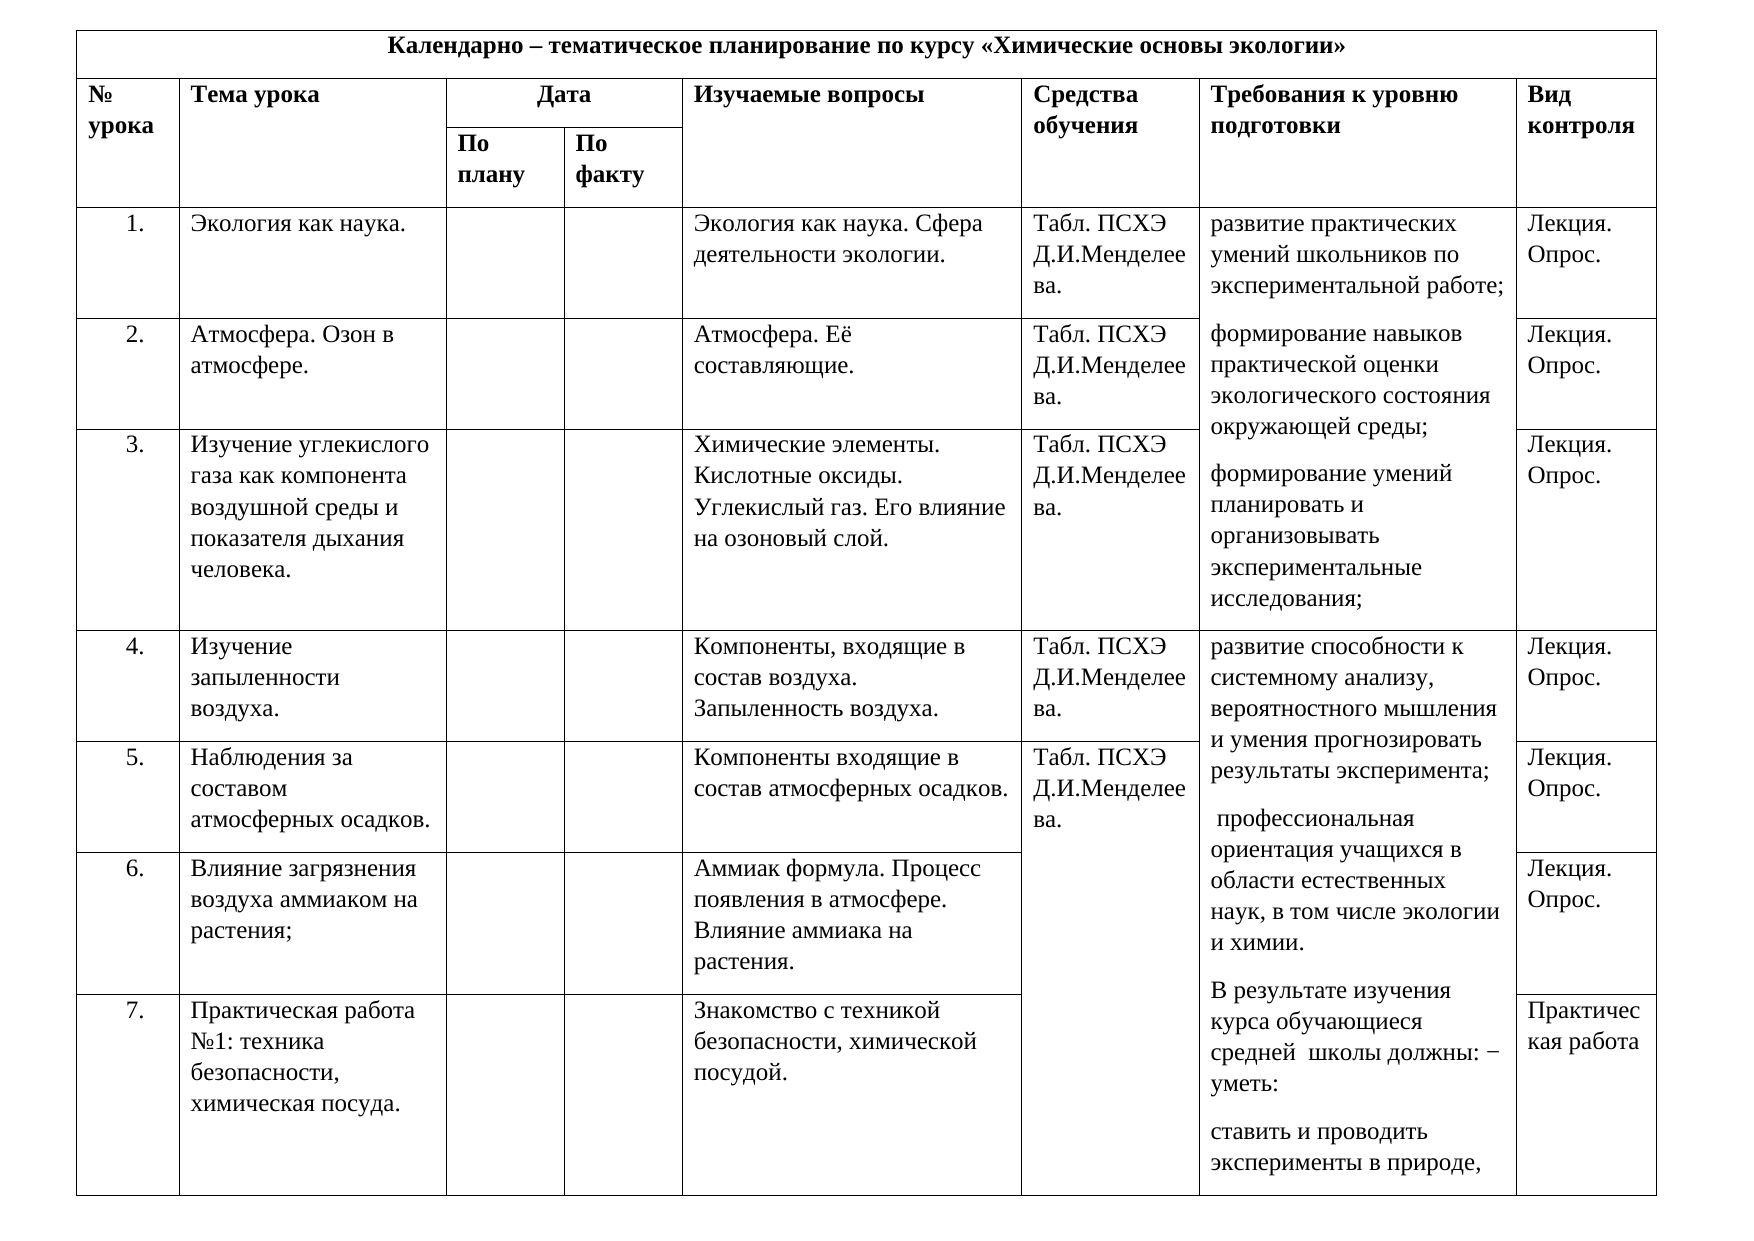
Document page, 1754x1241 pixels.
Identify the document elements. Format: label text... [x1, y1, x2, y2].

table_cell Табл. ПСХЭ Д.И.Менделеева. [1022, 319, 1199, 428]
table_cell Компоненты, входящие в состав воздуха. Запыленность воздуха. [683, 631, 1021, 741]
table_cell [77, 995, 179, 1195]
table_cell [447, 853, 564, 994]
table_cell Атмосфера. Озон в атмосфере. [180, 319, 446, 428]
table_cell Практическая работа [1517, 995, 1656, 1195]
table_cell [565, 742, 682, 852]
table_cell [77, 853, 179, 994]
table_cell [447, 208, 564, 318]
table_cell Знакомство с техникой безопасности, химической посудой. [683, 995, 1021, 1195]
table_cell Изучение запыленности воздуха. [180, 631, 446, 741]
table_cell Тема урока [180, 79, 446, 207]
table_cell [77, 319, 179, 428]
table_cell Табл. ПСХЭ Д.И.Менделеева. [1022, 430, 1199, 630]
table_cell развитие способности к системному анализу, вероятностного мышления и умения прогнозировать результаты эксперимента; профессиональная ориентация учащихся в области естественных наук, в том числе экологии и химии. В результате изучения курса обучающиеся средней школы должны: − уметь: ставить и проводить эксперименты в природе, [1200, 631, 1516, 1195]
table_cell Лекция. Опрос. [1517, 430, 1656, 630]
table_cell Табл. ПСХЭ Д.И.Менделеева. [1022, 631, 1199, 741]
table_cell № урока [77, 79, 179, 207]
table_cell [447, 631, 564, 741]
table_cell [565, 430, 682, 630]
table_cell Требования к уровню подготовки [1200, 79, 1516, 207]
table_cell Средства обучения [1022, 79, 1199, 207]
table_cell По факту [565, 128, 682, 207]
table_cell [447, 430, 564, 630]
table_cell [77, 631, 179, 741]
table_cell Лекция. Опрос. [1517, 208, 1656, 318]
table_cell [77, 742, 179, 852]
table_cell [77, 430, 179, 630]
table_cell Дата [447, 79, 682, 127]
table_cell Химические элементы. Кислотные оксиды. Углекислый газ. Его влияние на озоновый слой. [683, 430, 1021, 630]
table_cell Влияние загрязнения воздуха аммиаком на растения; [180, 853, 446, 994]
table_cell Атмосфера. Её составляющие. [683, 319, 1021, 428]
table_cell Табл. ПСХЭ Д.И.Менделеева. [1022, 208, 1199, 318]
table_cell [447, 995, 564, 1195]
table_cell Аммиак формула. Процесс появления в атмосфере. Влияние аммиака на растения. [683, 853, 1021, 994]
table_cell По плану [447, 128, 564, 207]
table_cell Лекция. Опрос. [1517, 319, 1656, 428]
table_cell Лекция. Опрос. [1517, 631, 1656, 741]
table_header Календарно – тематическое планирование по курсу «Химические основы экологии» [77, 31, 1656, 78]
table_cell [565, 631, 682, 741]
table_cell [565, 853, 682, 994]
table_cell [565, 995, 682, 1195]
table_cell [447, 319, 564, 428]
table_cell Лекция. Опрос. [1517, 742, 1656, 852]
table_cell [565, 208, 682, 318]
table_cell Экология как наука. Сфера деятельности экологии. [683, 208, 1021, 318]
table_cell Изучение углекислого газа как компонента воздушной среды и показателя дыхания человека. [180, 430, 446, 630]
table_cell [565, 319, 682, 428]
table_cell [77, 208, 179, 318]
table_cell Лекция. Опрос. [1517, 853, 1656, 994]
table_cell Наблюдения за составом атмосферных осадков. [180, 742, 446, 852]
table_cell [447, 742, 564, 852]
table_cell Практическая работа №1: техника безопасности, химическая посуда. [180, 995, 446, 1195]
table_cell Вид контроля [1517, 79, 1656, 207]
table_cell Компоненты входящие в состав атмосферных осадков. [683, 742, 1021, 852]
table_cell развитие практических умений школьников по экспериментальной работе; формирование навыков практической оценки экологического состояния окружающей среды; формирование умений планировать и организовывать экспериментальные исследования; [1200, 208, 1516, 630]
table_cell Экология как наука. [180, 208, 446, 318]
table_cell Изучаемые вопросы [683, 79, 1021, 207]
table_cell Табл. ПСХЭ Д.И.Менделеева. [1022, 742, 1199, 1195]
